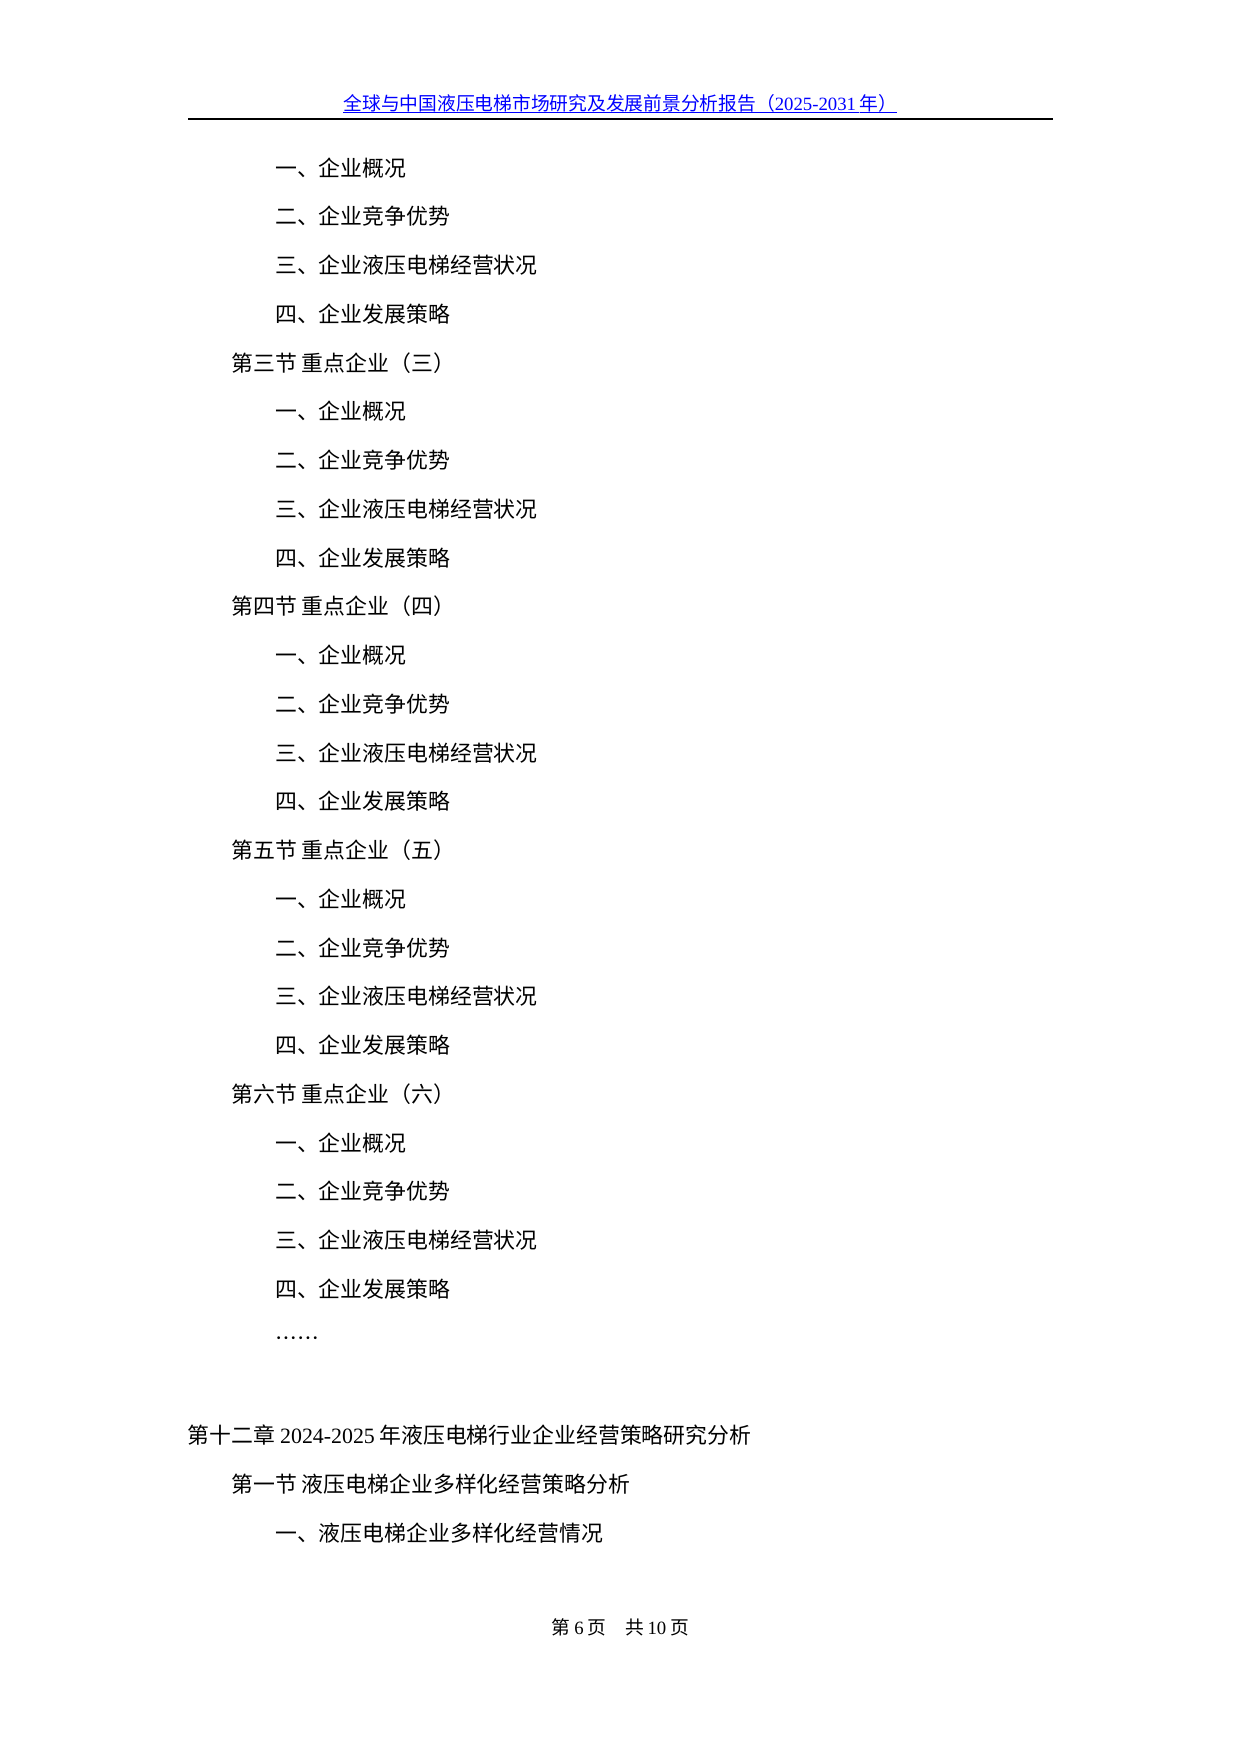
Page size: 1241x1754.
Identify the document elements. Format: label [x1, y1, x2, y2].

text [187, 150, 1053, 1548]
